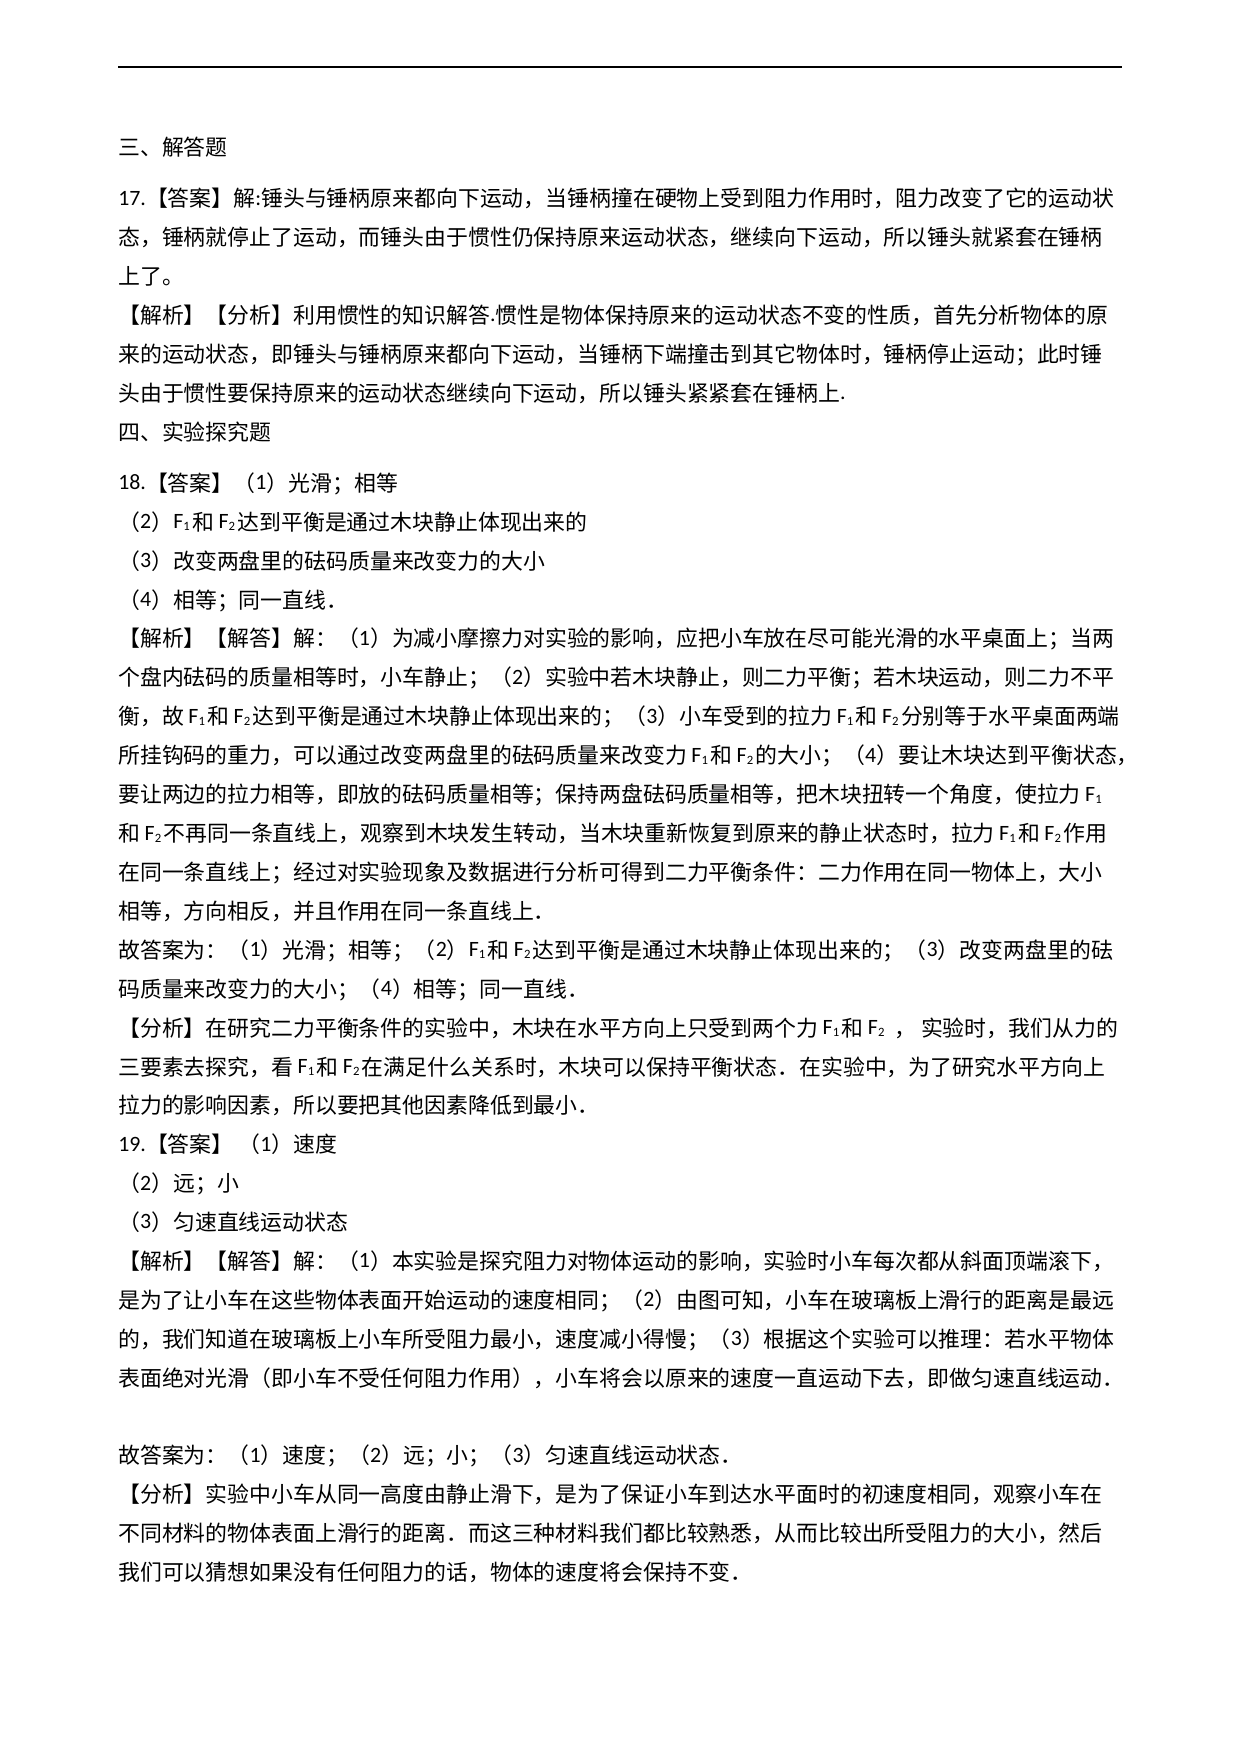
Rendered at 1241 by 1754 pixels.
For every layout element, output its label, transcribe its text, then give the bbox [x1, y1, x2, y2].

text 【分析】在研究二力平衡条件的实验中，木块在水平方向上只受到两个力F1和F2 ， 实验时，我们从力的三要素去探究，看F1和F2在满足什么关系时，木块可以保持平衡状态．在实验中，为了研究水平方向上拉力的影响因素，所以要把其他因素降低到最小． [118, 1010, 1122, 1121]
text 【分析】实验中小车从同一高度由静止滑下，是为了保证小车到达水平面时的初速度相同，观察小车在不同材料的物体表面上滑行的距离．而这三种材料我们都比较熟悉，从而比较出所受阻力的大小，然后我们可以猜想如果没有任何阻力的话，物体的速度将会保持不变． [118, 1477, 1122, 1587]
text 19.【答案】 （1）速度 （2）远；小 （3）匀速直线运动状态 [118, 1127, 1122, 1237]
text 【解析】【解答】解：（1）为减小摩擦力对实验的影响，应把小车放在尽可能光滑的水平桌面上；当两个盘内砝码的质量相等时，小车静止；（2）实验中若木块静止，则二力平衡；若木块运动，则二力不平衡，故F1和F2达到平衡是通过木块静止体现出来的；（3）小车受到的拉力F1和F2分别等于水平桌面两端所挂钩码的重力，可以通过改变两盘里的砝码质量来改变力F1和F2的大小；（4）要让木块达到平衡状态，要让两边的拉力相等，即放的砝码质量相等；保持两盘砝码质量相等，把木块扭转一个角度，使拉力F1和F2不再同一条直线上，观察到木块发生转动，当木块重新恢复到原来的静止状态时，拉力F1和F2作用在同一条直线上；经过对实验现象及数据进行分析可得到二力平衡条件：二力作用在同一物体上，大小相等，方向相反，并且作用在同一条直线上． [118, 621, 1122, 926]
text 18.【答案】（1）光滑；相等 （2）F1和F2达到平衡是通过木块静止体现出来的 （3）改变两盘里的砝码质量来改变力的大小 （4）相等；同一直线． [118, 465, 1122, 615]
text 四、实验探究题 [118, 414, 1122, 447]
text 故答案为：（1）光滑；相等；（2）F1和F2达到平衡是通过木块静止体现出来的；（3）改变两盘里的砝码质量来改变力的大小；（4）相等；同一直线． [118, 932, 1122, 1004]
text 三、解答题 [118, 129, 1122, 162]
text 【解析】【分析】利用惯性的知识解答.惯性是物体保持原来的运动状态不变的性质，首先分析物体的原来的运动状态，即锤头与锤柄原来都向下运动，当锤柄下端撞击到其它物体时，锤柄停止运动；此时锤头由于惯性要保持原来的运动状态继续向下运动，所以锤头紧紧套在锤柄上. [118, 297, 1122, 408]
text 【解析】【解答】解：（1）本实验是探究阻力对物体运动的影响，实验时小车每次都从斜面顶端滚下，是为了让小车在这些物体表面开始运动的速度相同；（2）由图可知，小车在玻璃板上滑行的距离是最远的，我们知道在玻璃板上小车所受阻力最小，速度减小得慢；（3）根据这个实验可以推理：若水平物体表面绝对光滑（即小车不受任何阻力作用），小车将会以原来的速度一直运动下去，即做匀速直线运动． [118, 1243, 1122, 1432]
text 故答案为：（1）速度；（2）远；小；（3）匀速直线运动状态． [118, 1438, 1122, 1471]
text 17.【答案】解:锤头与锤柄原来都向下运动，当锤柄撞在硬物上受到阻力作用时，阻力改变了它的运动状态，锤柄就停止了运动，而锤头由于惯性仍保持原来运动状态，继续向下运动，所以锤头就紧套在锤柄上了。 [118, 181, 1122, 291]
